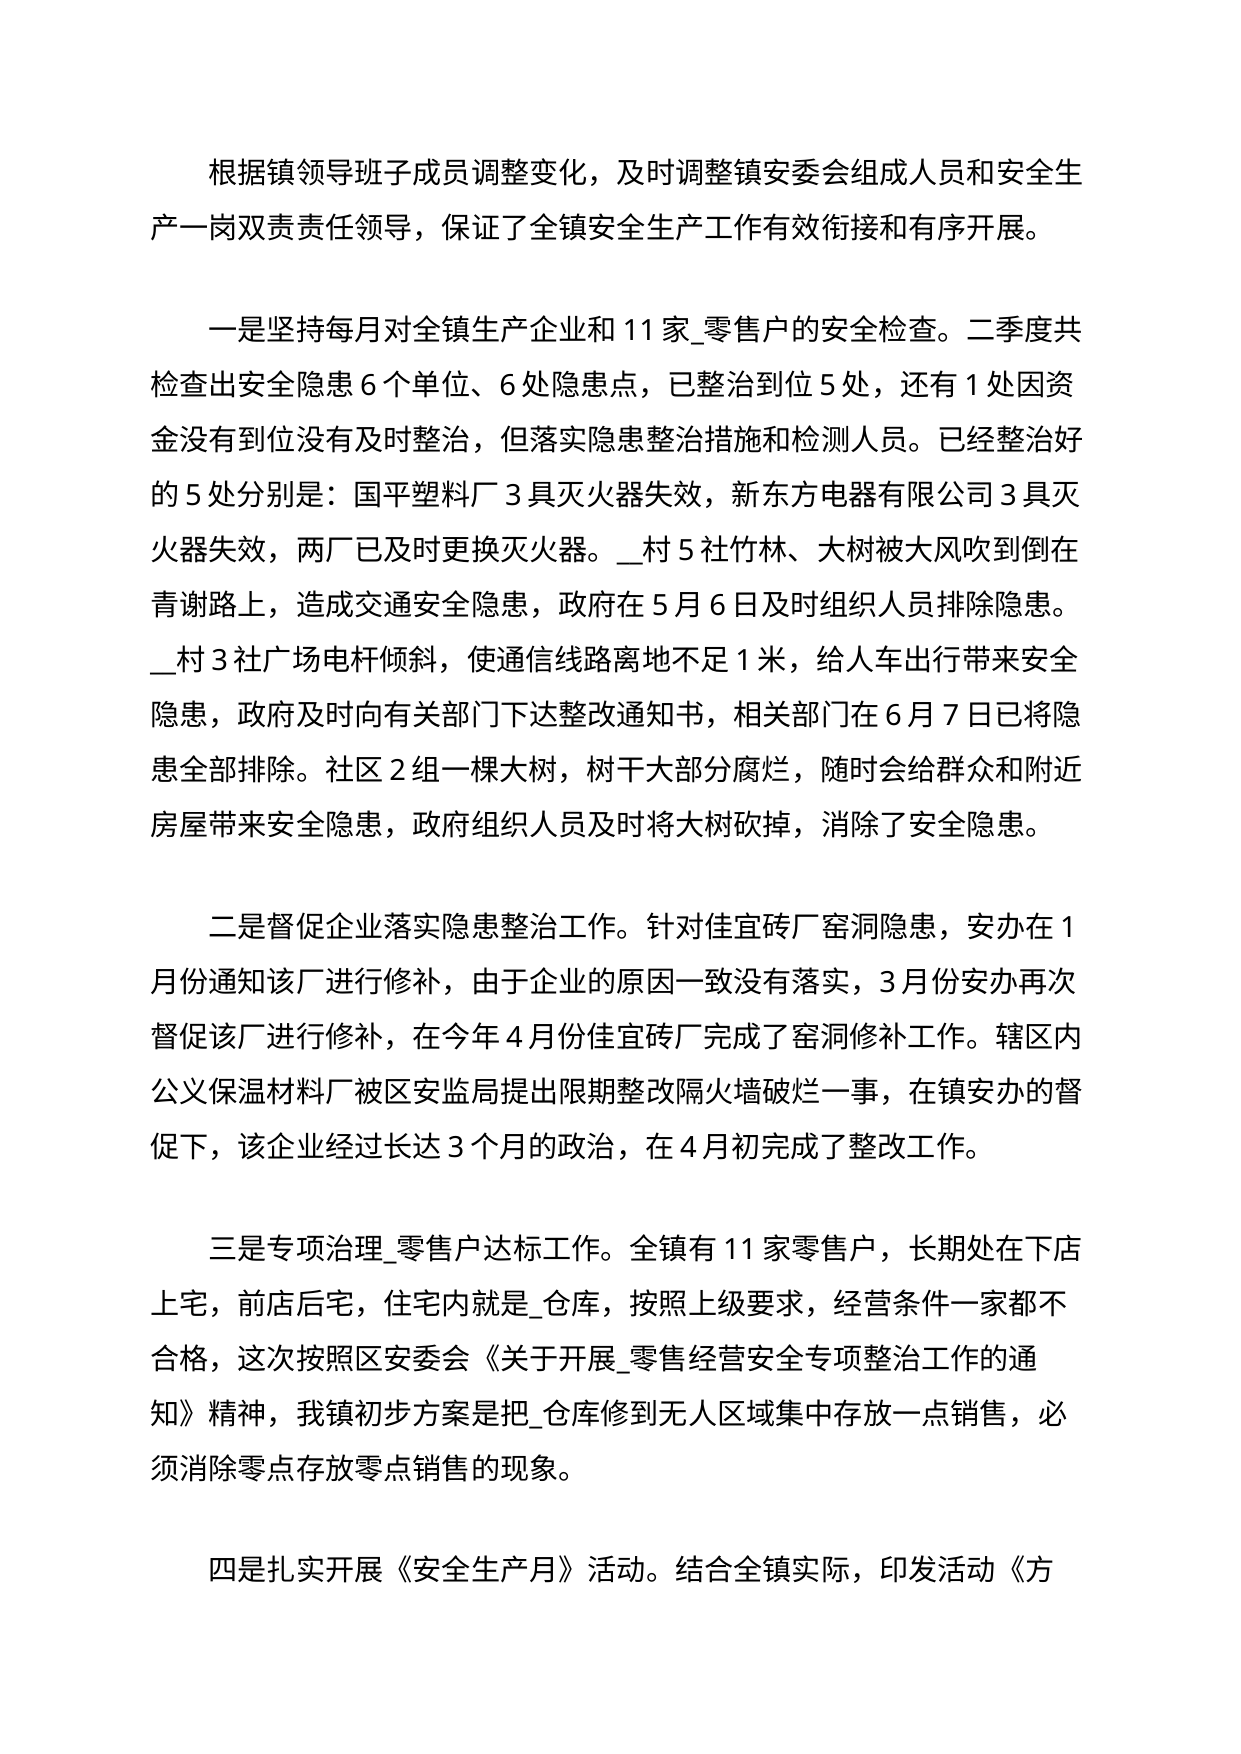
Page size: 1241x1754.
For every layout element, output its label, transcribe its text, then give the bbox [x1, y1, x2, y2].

text 一是坚持每月对全镇生产企业和11家_零售户的安全检查。二季度共检查出安全隐患6个单位、6处隐患点，已整治到位5处，还有1处因资金没有到位没有及时整治，但落实隐患整治措施和检测人员。已经整治好的5处分别是：国平塑料厂3具灭火器失效，新东方电器有限公司3具灭火器失效，两厂已及时更换灭火器。__村5社竹林、大树被大风吹到倒在青谢路上，造成交通安全隐患，政府在5月6日及时组织人员排除隐患。__村3社广场电杆倾斜，使通信线路离地不足1米，给人车出行带来安全隐患，政府及时向有关部门下达整改通知书，相关部门在6月7日已将隐患全部排除。社区2组一棵大树，树干大部分腐烂，随时会给群众和附近房屋带来安全隐患，政府组织人员及时将大树砍掉，消除了安全隐患。 [150, 307, 1090, 844]
text 二是督促企业落实隐患整治工作。针对佳宜砖厂窑洞隐患，安办在1月份通知该厂进行修补，由于企业的原因一致没有落实，3月份安办再次督促该厂进行修补，在今年4月份佳宜砖厂完成了窑洞修补工作。辖区内公义保温材料厂被区安监局提出限期整改隔火墙破烂一事，在镇安办的督促下，该企业经过长达3个月的政治，在4月初完成了整改工作。 [150, 903, 1090, 1166]
text 根据镇领导班子成员调整变化，及时调整镇安委会组成人员和安全生产一岗双责责任领导，保证了全镇安全生产工作有效衔接和有序开展。 [150, 150, 1090, 247]
text 三是专项治理_零售户达标工作。全镇有11家零售户，长期处在下店上宅，前店后宅，住宅内就是_仓库，按照上级要求，经营条件一家都不合格，这次按照区安委会《关于开展_零售经营安全专项整治工作的通知》精神，我镇初步方案是把_仓库修到无人区域集中存放一点销售，必须消除零点存放零点销售的现象。 [150, 1225, 1090, 1487]
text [150, 1547, 1090, 1589]
